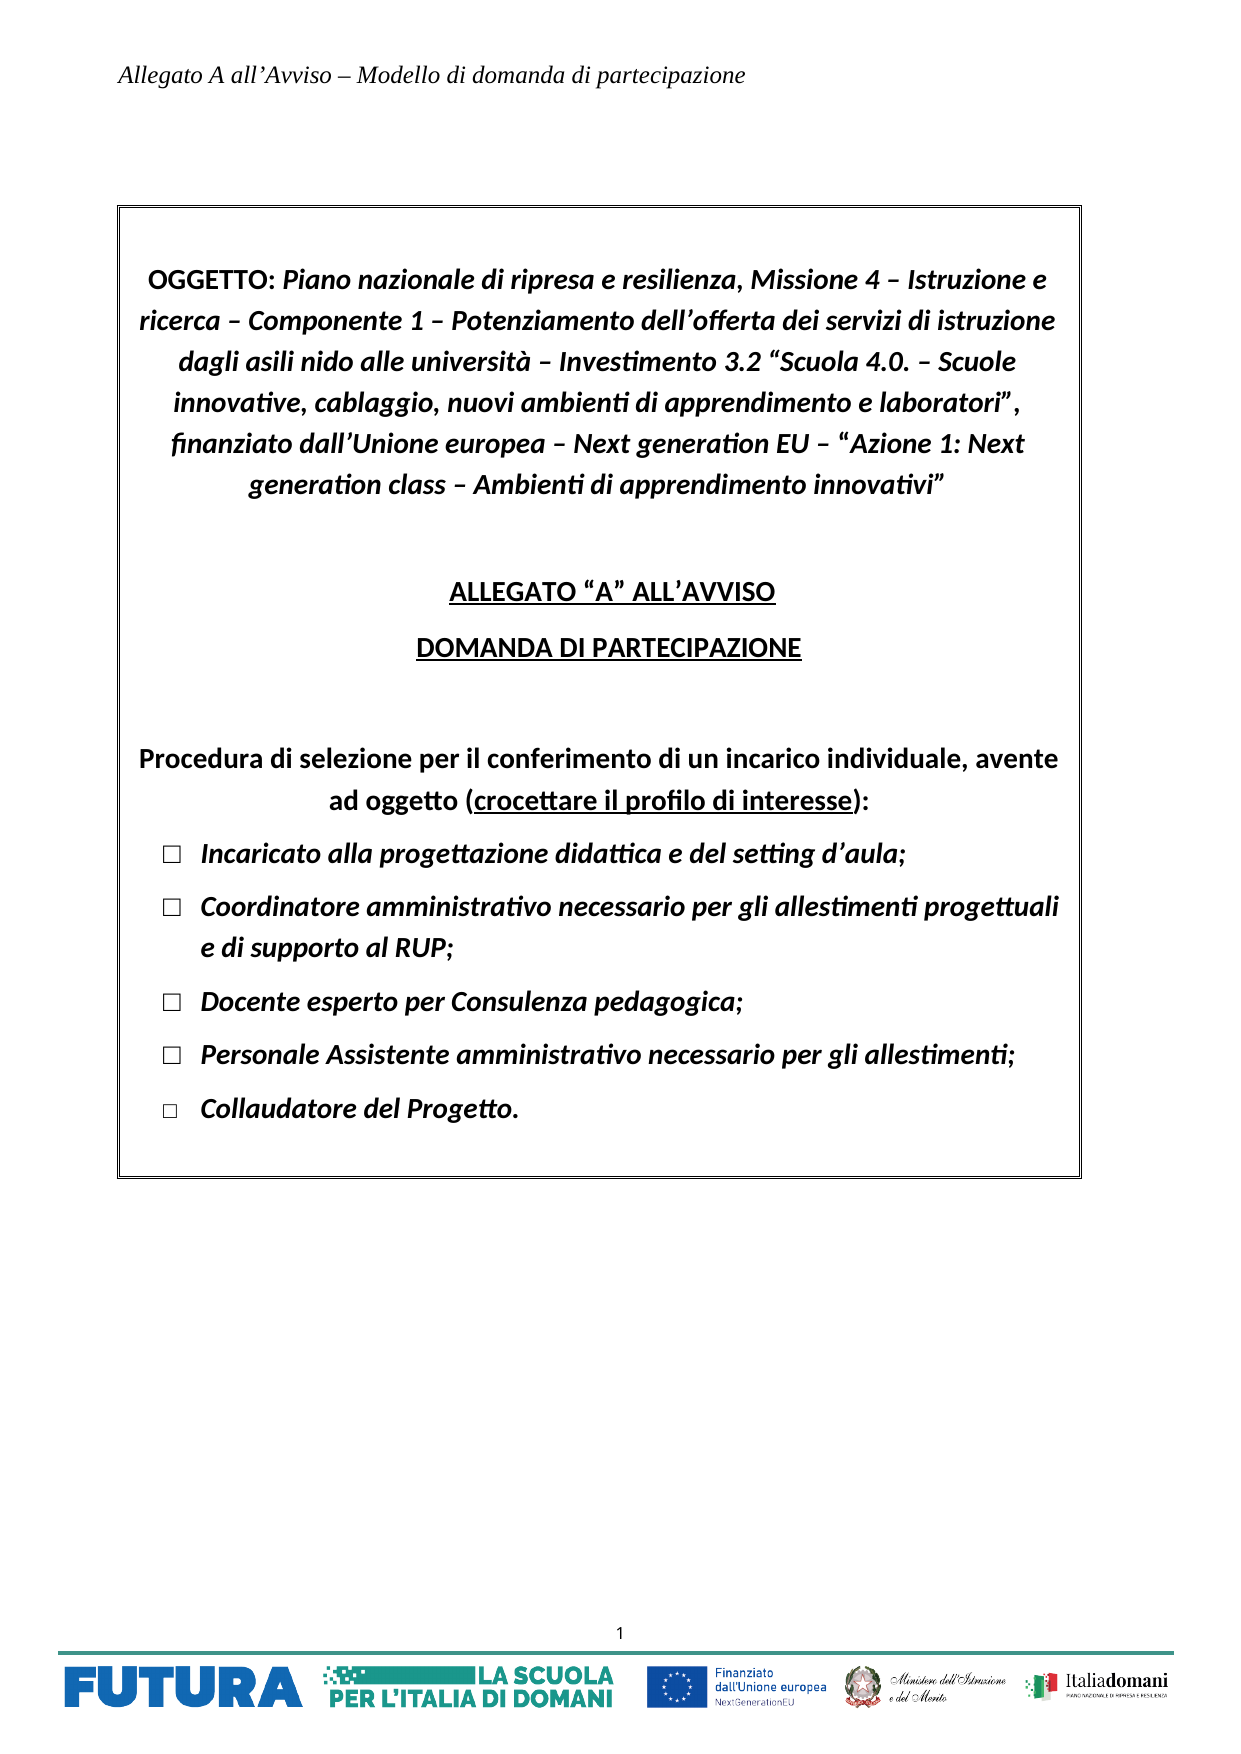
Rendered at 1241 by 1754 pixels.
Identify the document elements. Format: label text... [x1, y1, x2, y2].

picture [62, 1663, 1170, 1711]
table_header OGGETTO: Piano nazionale di ripresa e resilienza, Missione 4 – Istruzione e ricerca – Componente 1 – Potenziamento dell’offerta dei servizi di istruzione dagli asili nido alle università – Investimento 3.2 “Scuola 4.0. – Scuole innovative, cablaggio, nuovi ambienti di apprendimento e laboratori”, finanziato dall’Unione europea – Next generation EU – “Azione 1: Next generation class – Ambienti di apprendimento innovativi” ALLEGATO “A” ALL’AVVISO DOMANDA DI PARTECIPAZIONE Procedura di selezione per il conferimento di un incarico individuale, avente ad oggetto (crocettare il profilo di interesse): Incaricato alla progettazione didattica e del setting d’aula; Coordinatore amministrativo necessario per gli allestimenti progettuali e di supporto al RUP; Docente esperto per Consulenza pedagogica; Personale Assistente amministrativo necessario per gli allestimenti; Collaudatore del Progetto. [120, 208, 1079, 1176]
